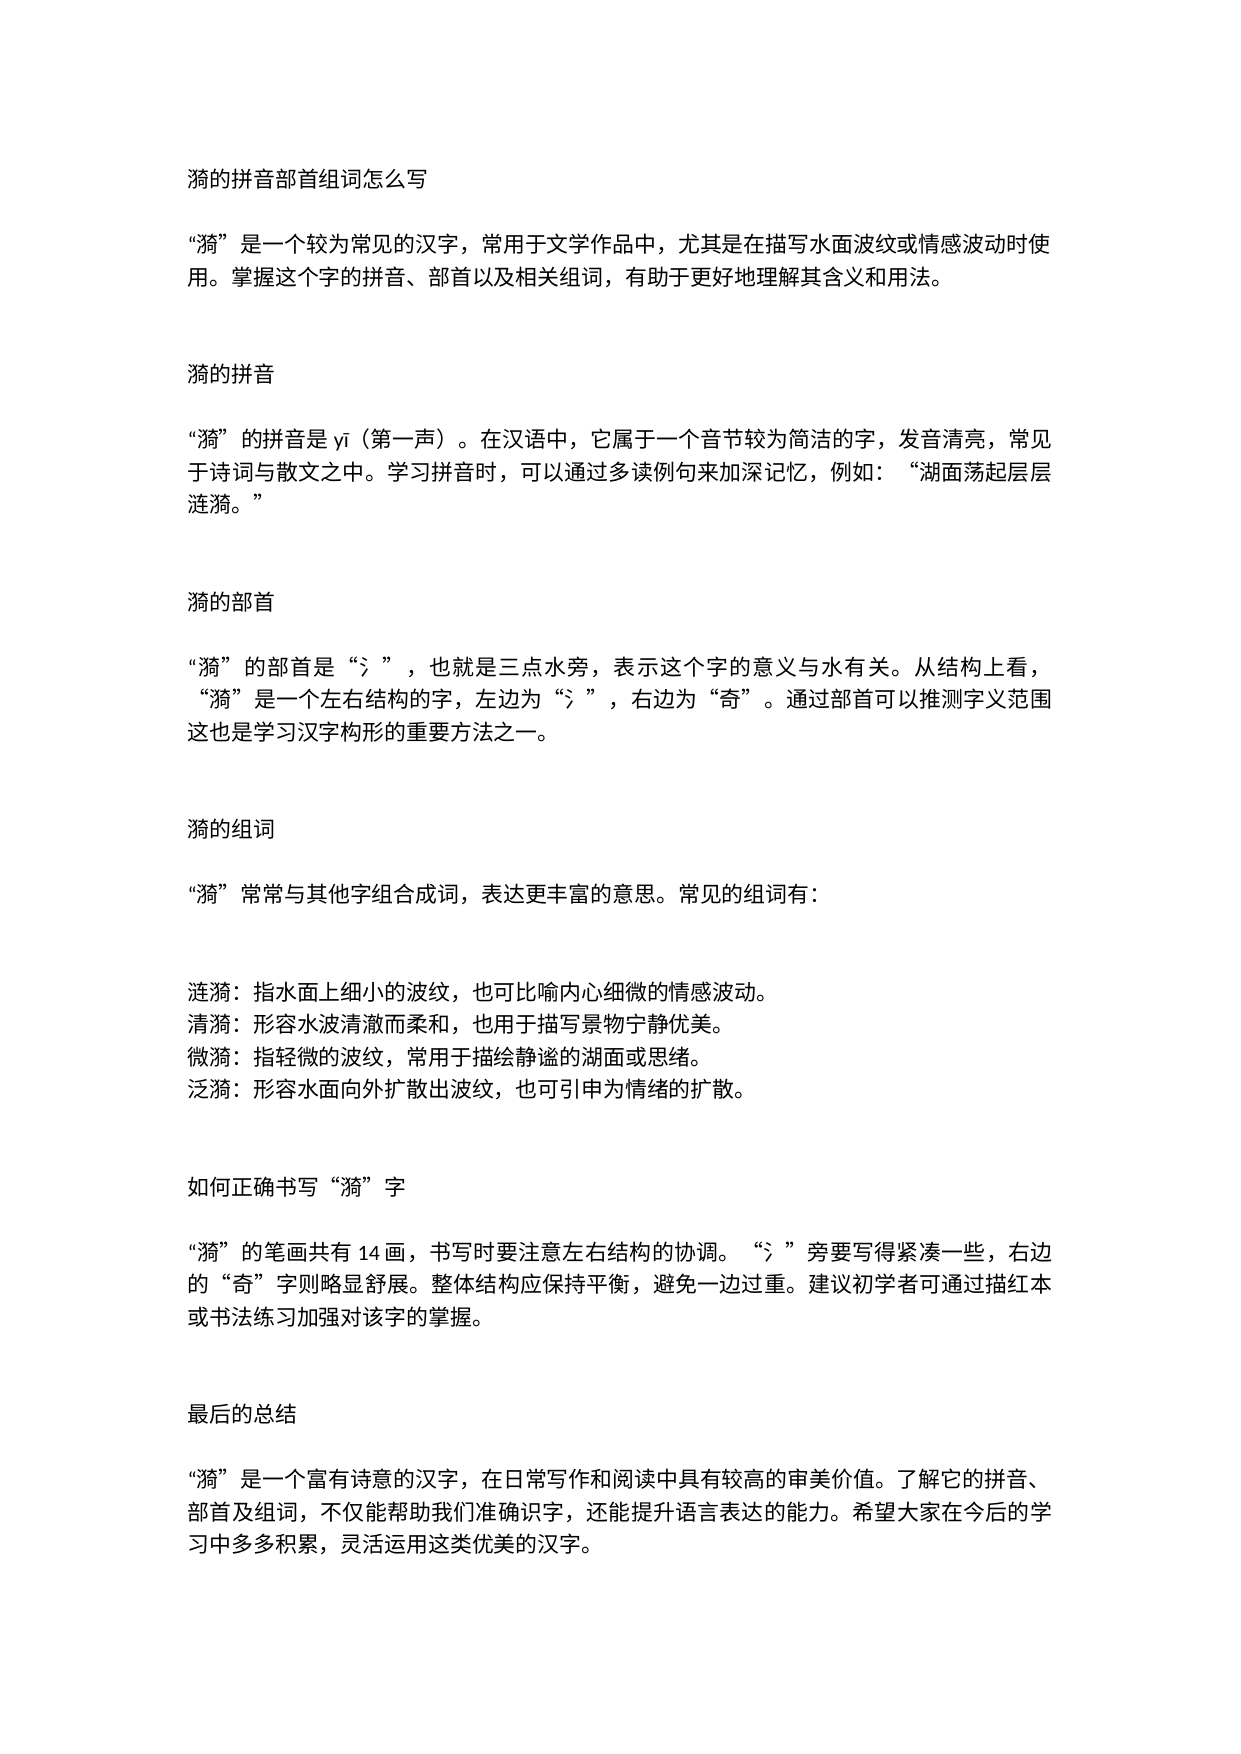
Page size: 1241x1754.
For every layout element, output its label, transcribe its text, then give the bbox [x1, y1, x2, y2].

text 涟漪：指水面上细小的波纹，也可比喻内心细微的情感波动。 [187, 974, 1053, 1007]
text “漪”的部首是“氵”，也就是三点水旁，表示这个字的意义与水有关。从结构上看，“漪”是一个左右结构的字，左边为“氵”，右边为“奇”。通过部首可以推测字义范围，这也是学习汉字构形的重要方法之一。 [187, 649, 1053, 747]
text 最后的总结 [187, 1397, 1053, 1429]
text 如何正确书写“漪”字 [187, 1169, 1053, 1202]
text “漪”的拼音是 yī（第一声）。在汉语中，它属于一个音节较为简洁的字，发音清亮，常见于诗词与散文之中。学习拼音时，可以通过多读例句来加深记忆，例如：“湖面荡起层层涟漪。” [187, 422, 1053, 519]
text 漪的拼音 [187, 357, 1053, 389]
text 漪的部首 [187, 584, 1053, 617]
text “漪”是一个较为常见的汉字，常用于文学作品中，尤其是在描写水面波纹或情感波动时使用。掌握这个字的拼音、部首以及相关组词，有助于更好地理解其含义和用法。 [187, 227, 1053, 292]
text 微漪：指轻微的波纹，常用于描绘静谧的湖面或思绪。 [187, 1039, 1053, 1072]
text “漪”是一个富有诗意的汉字，在日常写作和阅读中具有较高的审美价值。了解它的拼音、部首及组词，不仅能帮助我们准确识字，还能提升语言表达的能力。希望大家在今后的学习中多多积累，灵活运用这类优美的汉字。 [187, 1462, 1053, 1559]
text “漪”常常与其他字组合成词，表达更丰富的意思。常见的组词有： [187, 877, 1053, 909]
text 漪的拼音部首组词怎么写 [187, 162, 1053, 194]
text 泛漪：形容水面向外扩散出波纹，也可引申为情绪的扩散。 [187, 1072, 1053, 1104]
text 漪的组词 [187, 812, 1053, 844]
text 清漪：形容水波清澈而柔和，也用于描写景物宁静优美。 [187, 1007, 1053, 1039]
text “漪”的笔画共有14画，书写时要注意左右结构的协调。“氵”旁要写得紧凑一些，右边的“奇”字则略显舒展。整体结构应保持平衡，避免一边过重。建议初学者可通过描红本或书法练习加强对该字的掌握。 [187, 1234, 1053, 1332]
